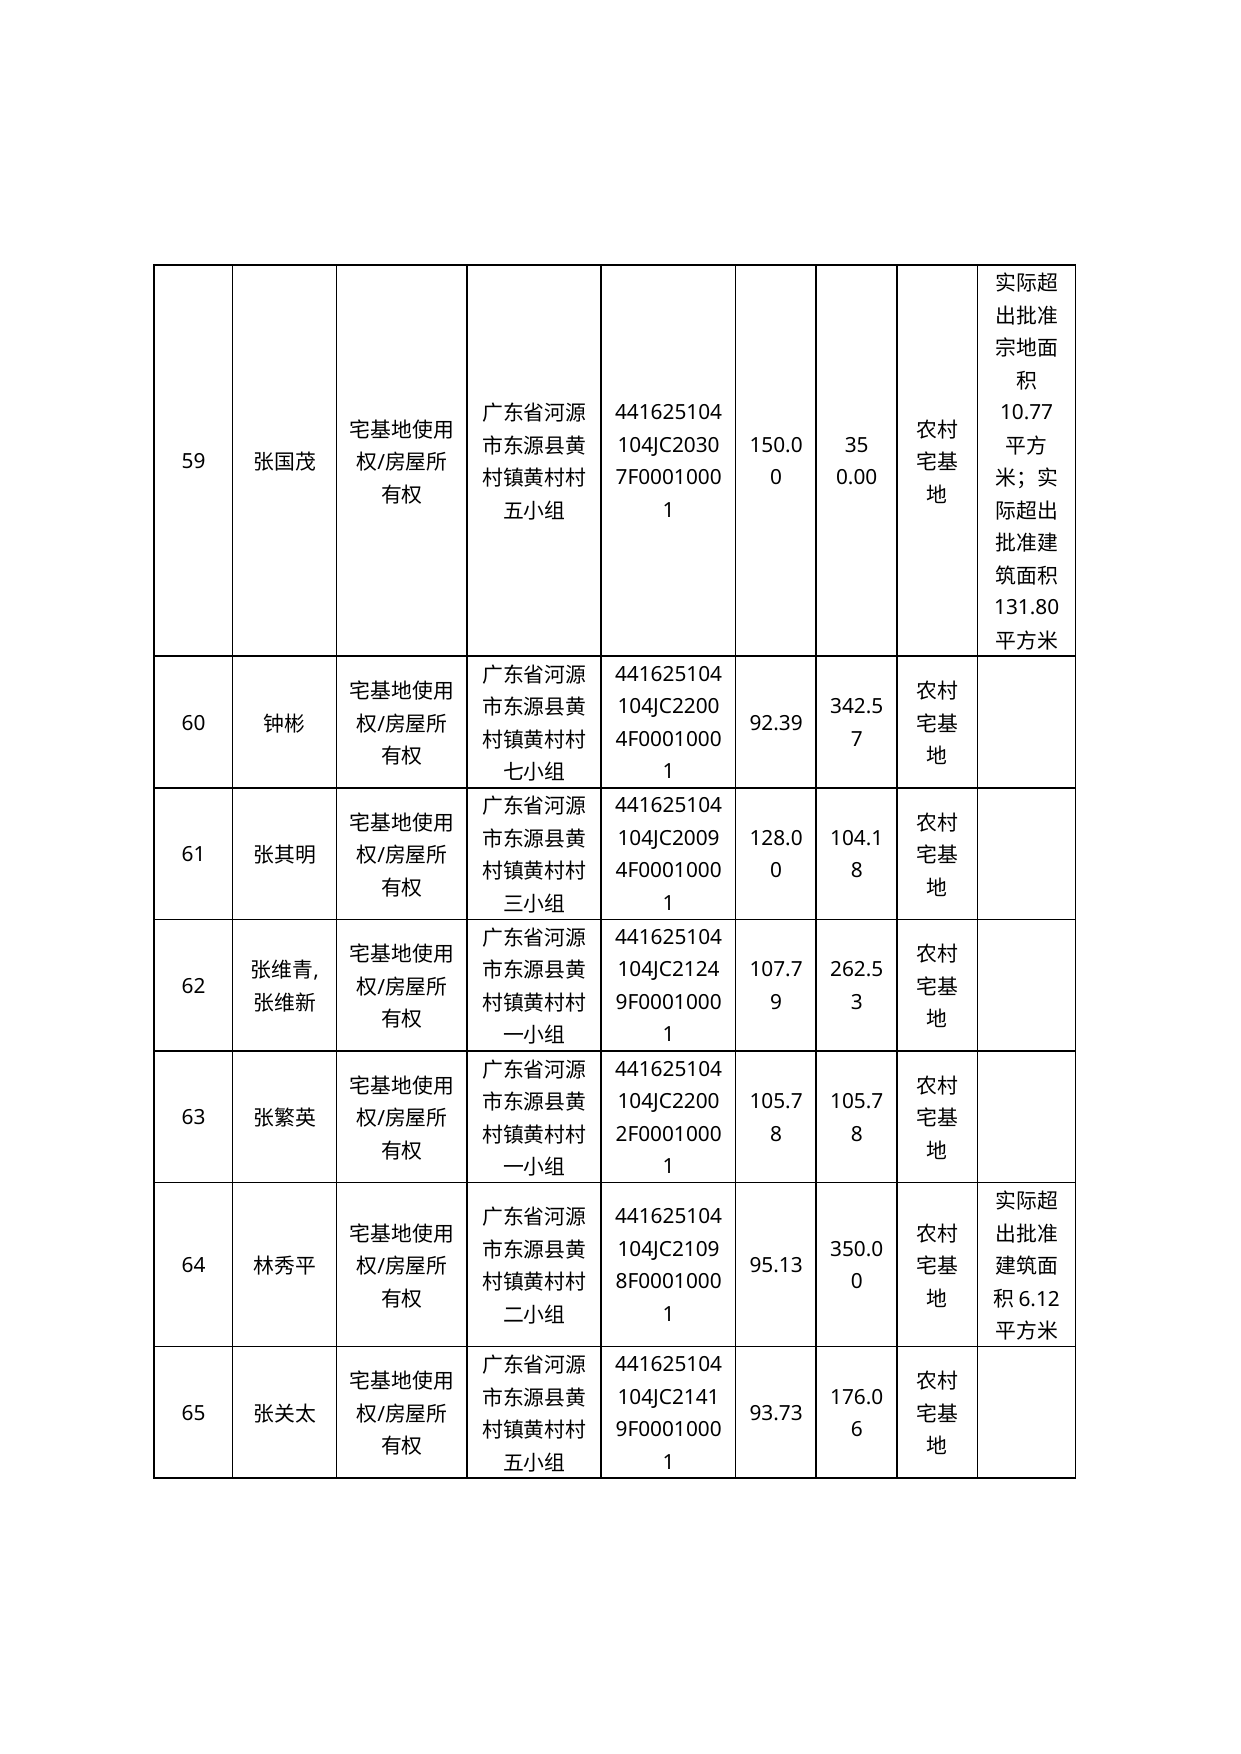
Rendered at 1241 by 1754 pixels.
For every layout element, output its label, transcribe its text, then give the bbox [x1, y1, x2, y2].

table_cell 105.78 [817, 1052, 896, 1182]
table_cell 农村宅基地 [898, 657, 977, 787]
table_cell 张关太 [233, 1347, 336, 1477]
table_cell [978, 1052, 1075, 1182]
table_cell 广东省河源市东源县黄村镇黄村村五小组 [468, 266, 600, 655]
table_cell 广东省河源市东源县黄村镇黄村村七小组 [468, 657, 600, 787]
table_cell 61 [155, 789, 232, 918]
table_cell 农村宅基地 [898, 920, 977, 1050]
table_cell 262.53 [817, 920, 896, 1050]
table_cell 105.78 [736, 1052, 815, 1182]
table_cell 441625104104JC20094F00010001 [602, 789, 735, 918]
table_cell 63 [155, 1052, 232, 1182]
table_cell 62 [155, 920, 232, 1050]
table_cell 农村宅基地 [898, 1347, 977, 1477]
table_cell 92.39 [736, 657, 815, 787]
table_cell 农村宅基地 [898, 789, 977, 918]
table_cell 宅基地使用权/房屋所有权 [337, 657, 466, 787]
table_cell 实际超出批准建筑面积6.12平方米 [978, 1183, 1075, 1346]
table_cell 65 [155, 1347, 232, 1477]
table_cell 宅基地使用权/房屋所有权 [337, 266, 466, 655]
table_cell 60 [155, 657, 232, 787]
table_cell [978, 1347, 1075, 1477]
table_cell 104.18 [817, 789, 896, 918]
table_cell 农村宅基地 [898, 266, 977, 655]
table_cell 176.06 [817, 1347, 896, 1477]
table_cell 441625104104JC22004F00010001 [602, 657, 735, 787]
table_cell 150.00 [736, 266, 815, 655]
table_cell 宅基地使用权/房屋所有权 [337, 789, 466, 918]
table_cell 农村宅基地 [898, 1183, 977, 1346]
table_cell 350.00 [817, 1183, 896, 1346]
table_cell 441625104104JC22002F00010001 [602, 1052, 735, 1182]
table_cell 张繁英 [233, 1052, 336, 1182]
table_cell 林秀平 [233, 1183, 336, 1346]
table_cell 441625104104JC21098F00010001 [602, 1183, 735, 1346]
table_cell 95.13 [736, 1183, 815, 1346]
table_cell 广东省河源市东源县黄村镇黄村村三小组 [468, 789, 600, 918]
table_cell 93.73 [736, 1347, 815, 1477]
table_cell 实际超出批准宗地面积10.77平方米；实际超出批准建筑面积131.80平方米 [978, 266, 1075, 655]
table_cell 广东省河源市东源县黄村镇黄村村一小组 [468, 1052, 600, 1182]
table_cell 宅基地使用权/房屋所有权 [337, 1183, 466, 1346]
table_cell 广东省河源市东源县黄村镇黄村村五小组 [468, 1347, 600, 1477]
table_cell 64 [155, 1183, 232, 1346]
table_cell 441625104104JC20307F00010001 [602, 266, 735, 655]
table_cell 107.79 [736, 920, 815, 1050]
table_cell 张其明 [233, 789, 336, 918]
table_cell 128.00 [736, 789, 815, 918]
table_cell 宅基地使用权/房屋所有权 [337, 920, 466, 1050]
table_cell 广东省河源市东源县黄村镇黄村村二小组 [468, 1183, 600, 1346]
table_cell 张国茂 [233, 266, 336, 655]
table_cell 宅基地使用权/房屋所有权 [337, 1347, 466, 1477]
table_cell 钟彬 [233, 657, 336, 787]
table_cell [978, 657, 1075, 787]
table_cell 441625104104JC21419F00010001 [602, 1347, 735, 1477]
table_cell [978, 789, 1075, 918]
table_cell 广东省河源市东源县黄村镇黄村村一小组 [468, 920, 600, 1050]
table_cell 张维青,张维新 [233, 920, 336, 1050]
table_cell 59 [155, 266, 232, 655]
table_cell [978, 920, 1075, 1050]
table_cell 350.00 [817, 266, 896, 655]
table_cell 农村宅基地 [898, 1052, 977, 1182]
table_cell 441625104104JC21249F00010001 [602, 920, 735, 1050]
table_cell 342.57 [817, 657, 896, 787]
table_cell 宅基地使用权/房屋所有权 [337, 1052, 466, 1182]
